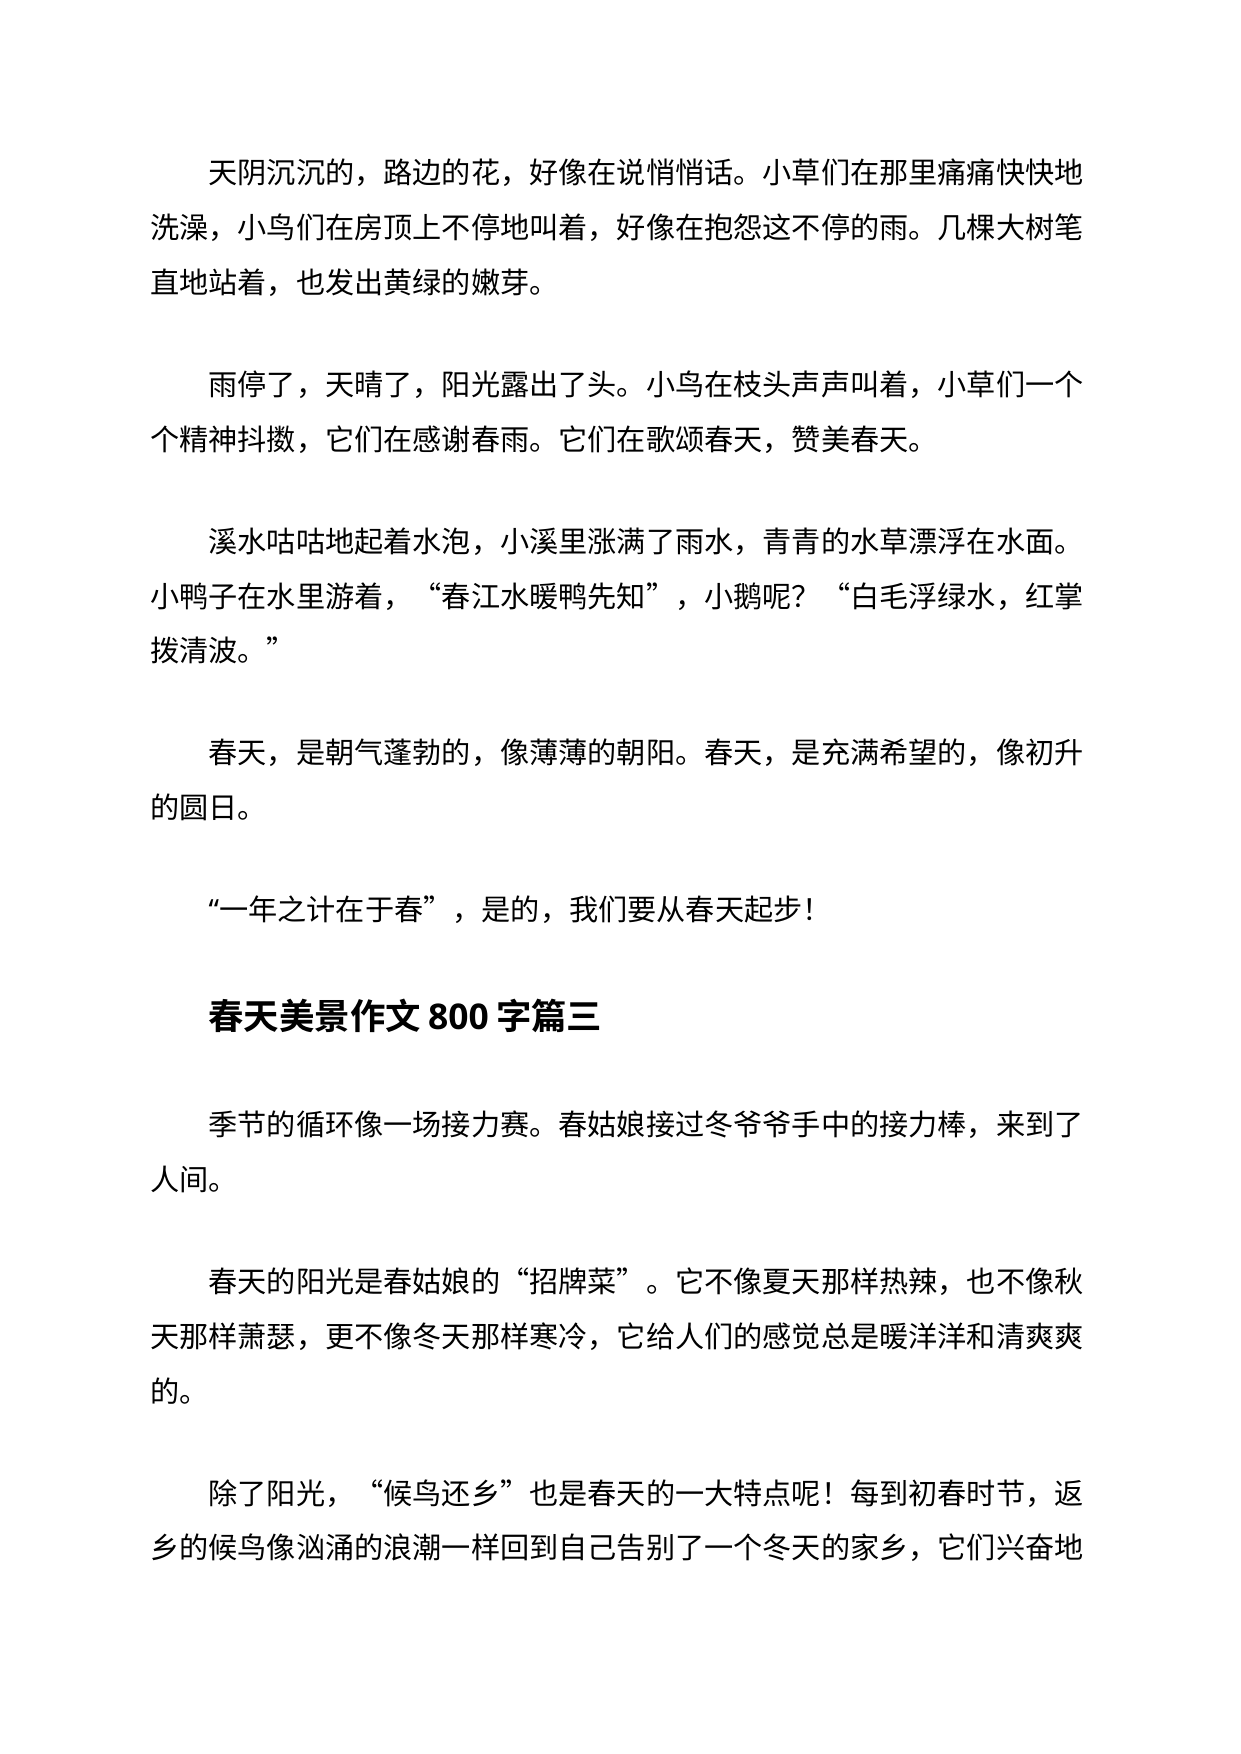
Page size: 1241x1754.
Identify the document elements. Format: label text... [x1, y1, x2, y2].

text 春天美景作文800字篇三 [150, 988, 1090, 1040]
text “一年之计在于春”，是的，我们要从春天起步！ [150, 886, 1090, 929]
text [150, 1470, 1090, 1567]
text 天阴沉沉的，路边的花，好像在说悄悄话。小草们在那里痛痛快快地洗澡，小鸟们在房顶上不停地叫着，好像在抱怨这不停的雨。几棵大树笔直地站着，也发出黄绿的嫩芽。 [150, 150, 1090, 302]
text 春天的阳光是春姑娘的“招牌菜”。它不像夏天那样热辣，也不像秋天那样萧瑟，更不像冬天那样寒冷，它给人们的感觉总是暖洋洋和清爽爽的。 [150, 1259, 1090, 1411]
text 季节的循环像一场接力赛。春姑娘接过冬爷爷手中的接力棒，来到了人间。 [150, 1102, 1090, 1199]
text 雨停了，天晴了，阳光露出了头。小鸟在枝头声声叫着，小草们一个个精神抖擞，它们在感谢春雨。它们在歌颂春天，赞美春天。 [150, 362, 1090, 459]
text 溪水咕咕地起着水泡，小溪里涨满了雨水，青青的水草漂浮在水面。小鸭子在水里游着，“春江水暖鸭先知”，小鹅呢？“白毛浮绿水，红掌拨清波。” [150, 518, 1090, 670]
text 春天，是朝气蓬勃的，像薄薄的朝阳。春天，是充满希望的，像初升的圆日。 [150, 730, 1090, 827]
